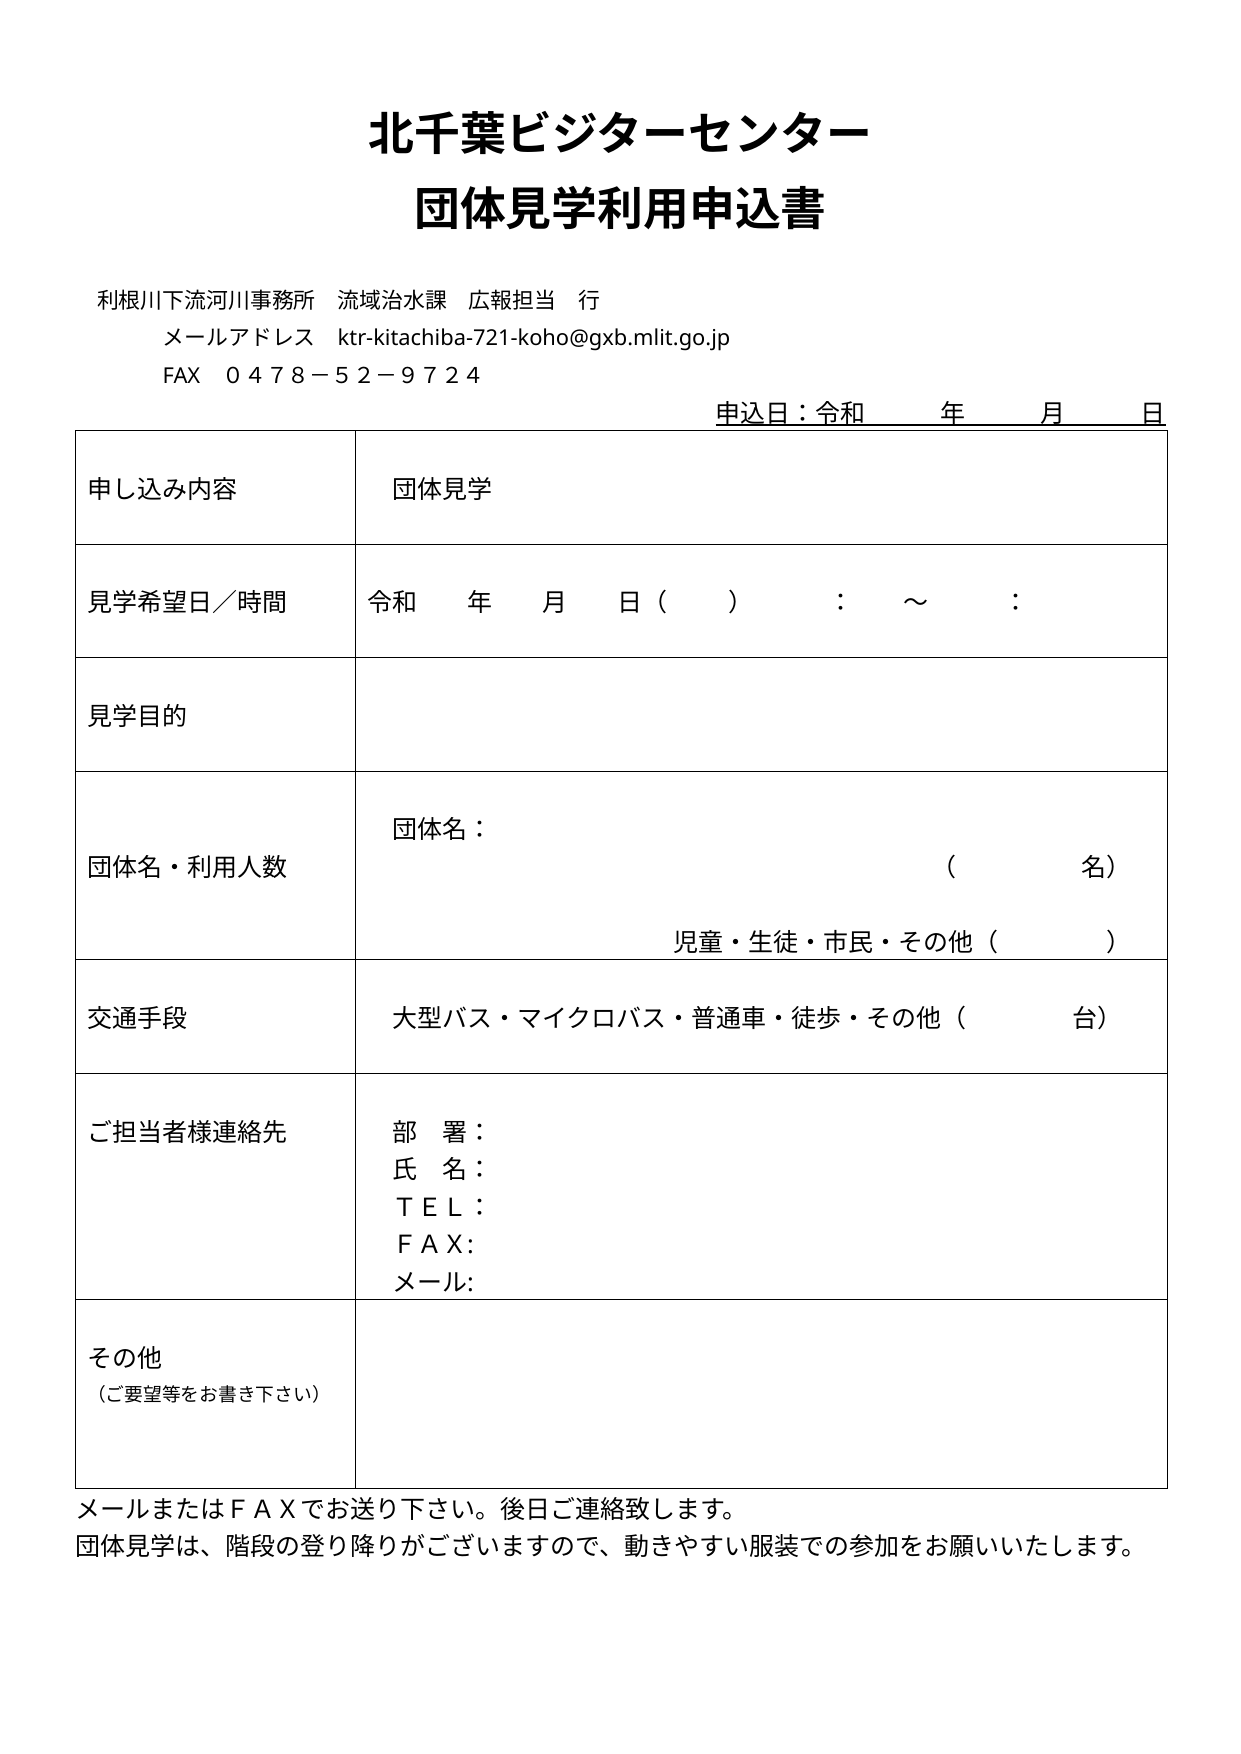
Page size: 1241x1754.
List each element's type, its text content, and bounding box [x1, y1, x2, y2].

text メールまたはＦＡＸでお送り下さい。後日ご連絡致します。 [75, 1489, 1165, 1526]
text 申込日：令和 年 月 日 [75, 393, 1165, 430]
text 団体見学利用申込書 [75, 168, 1165, 243]
table_cell 交通手段 [76, 960, 355, 1073]
text 利根川下流河川事務所 流域治水課 広報担当 行 [97, 280, 1165, 318]
text FAX ０４７８－５２－９７２４ [75, 355, 1165, 393]
table_header 申し込み内容 [76, 431, 355, 544]
table_cell 団体名・利用人数 [76, 772, 355, 959]
table_cell ご担当者様連絡先 [76, 1074, 355, 1299]
table_cell [356, 658, 1167, 771]
table_cell 大型バス・マイクロバス・普通車・徒歩・その他（ 台） [356, 960, 1167, 1073]
table_cell 部 署： 氏 名： ＴＥＬ： ＦＡＸ: メール: [356, 1074, 1167, 1299]
table_cell [356, 1300, 1167, 1487]
text メールアドレス ktr-kitachiba-721-koho@gxb.mlit.go.jp [75, 318, 1165, 355]
table_cell 見学希望日／時間 [76, 545, 355, 657]
text 北千葉ビジターセンター [75, 93, 1165, 168]
table_header 団体見学 [356, 431, 1167, 544]
table_cell 令和 年 月 日（ ） ： ～ ： [356, 545, 1167, 657]
table_cell その他 （ご要望等をお書き下さい） [76, 1300, 355, 1487]
table_cell 団体名： （ 名） 児童・生徒・市民・その他（ ） [356, 772, 1167, 959]
text 団体見学は、階段の登り降りがございますので、動きやすい服装での参加をお願いいたします。 [75, 1526, 1165, 1563]
table_cell 見学目的 [76, 658, 355, 771]
